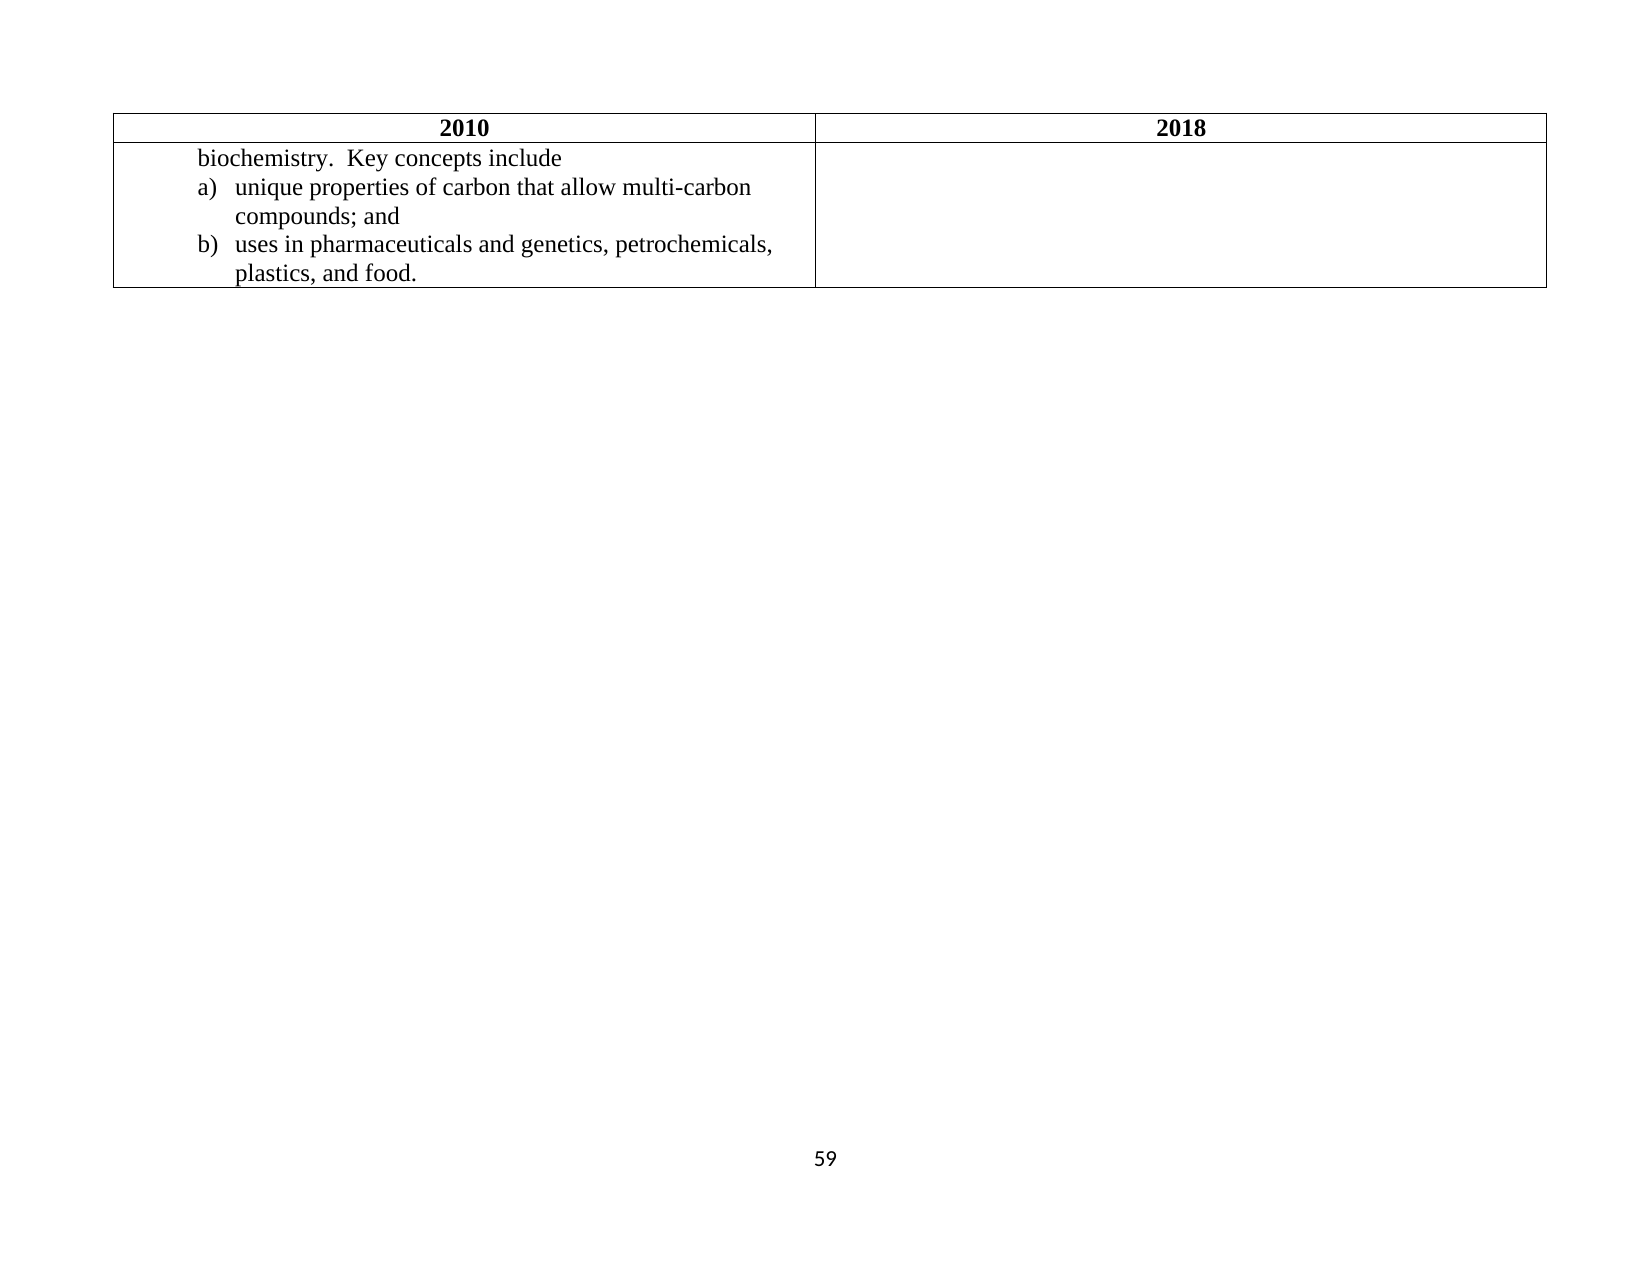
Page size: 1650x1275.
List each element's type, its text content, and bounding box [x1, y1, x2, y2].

table_header 2010 [114, 114, 815, 142]
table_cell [114, 143, 815, 287]
table_header 2018 [816, 114, 1546, 142]
table_cell [816, 143, 1546, 287]
